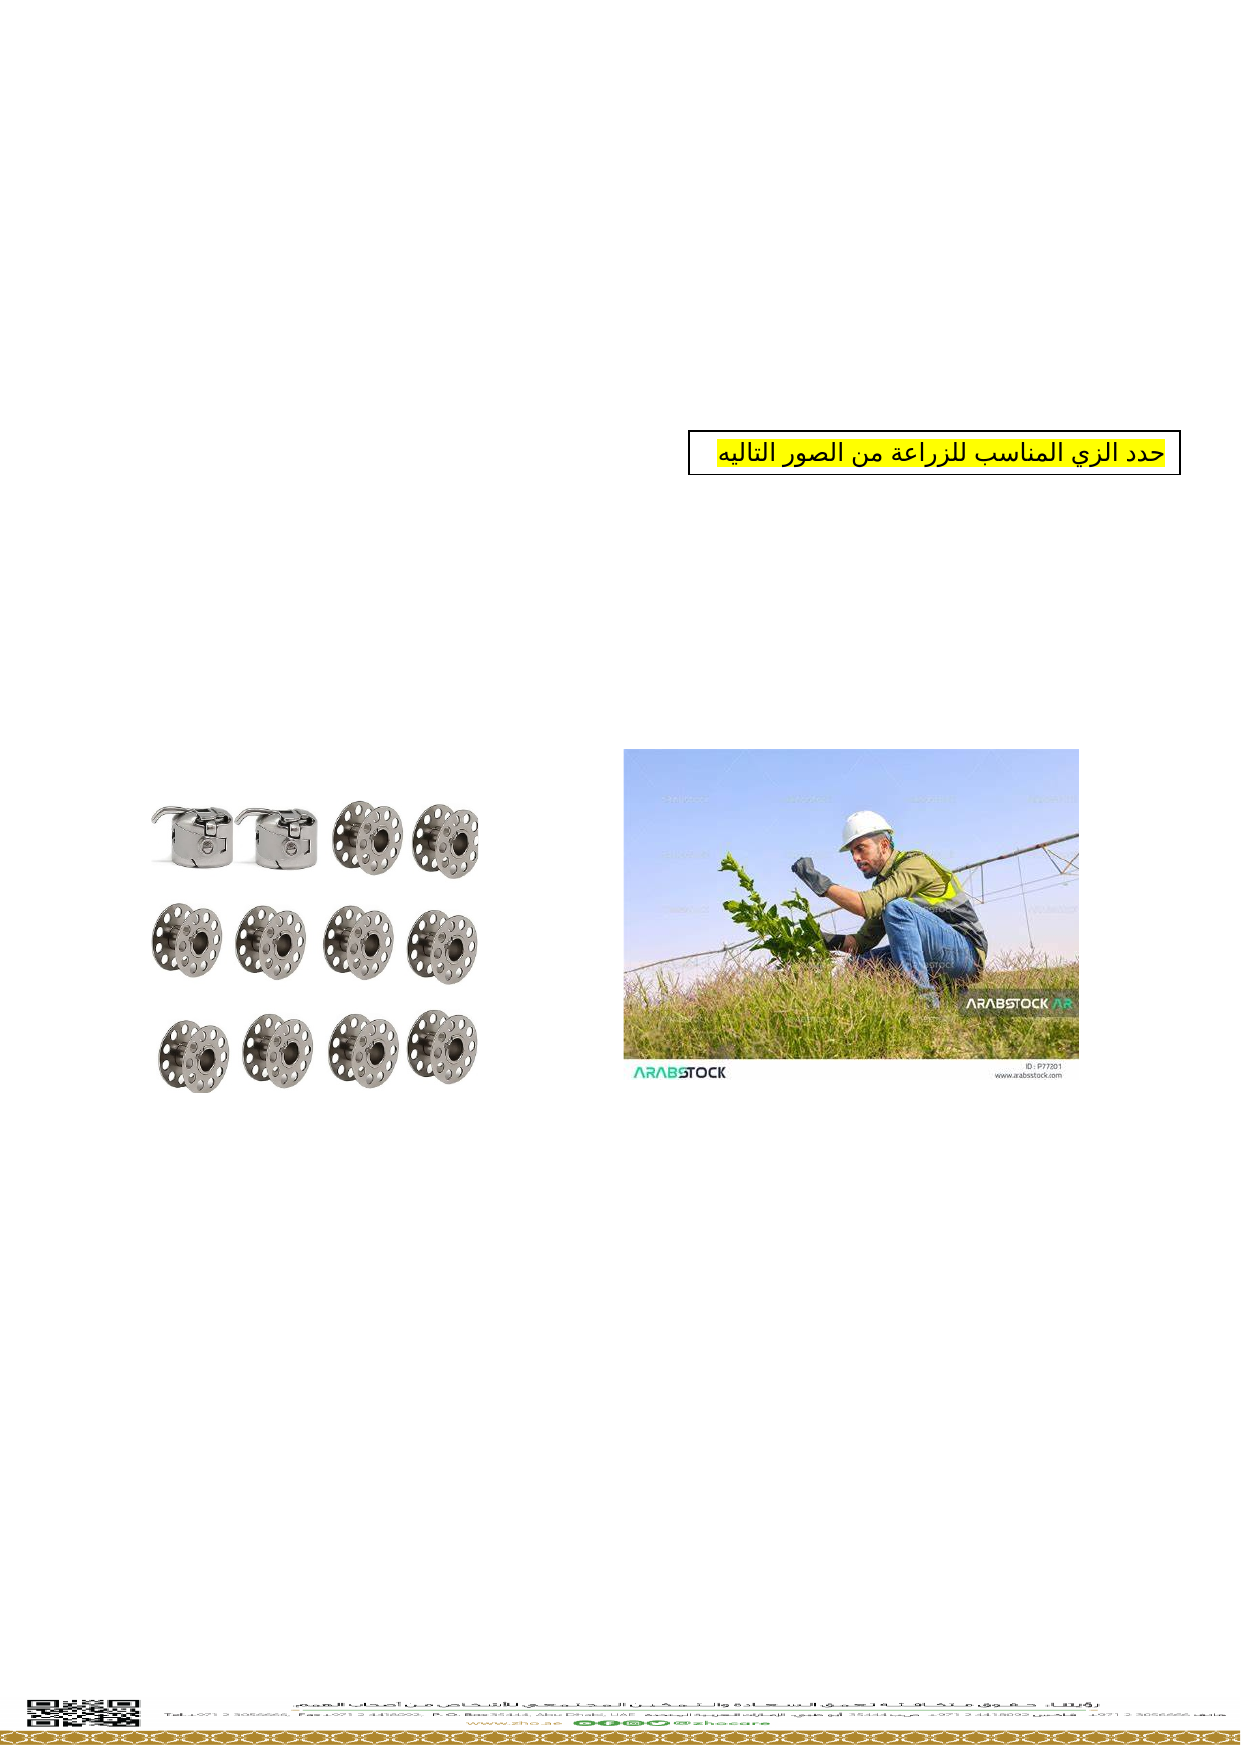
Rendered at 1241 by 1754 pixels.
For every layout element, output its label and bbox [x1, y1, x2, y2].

picture [623, 749, 1079, 1080]
picture [0, 1696, 1241, 1745]
picture [150, 800, 478, 1091]
